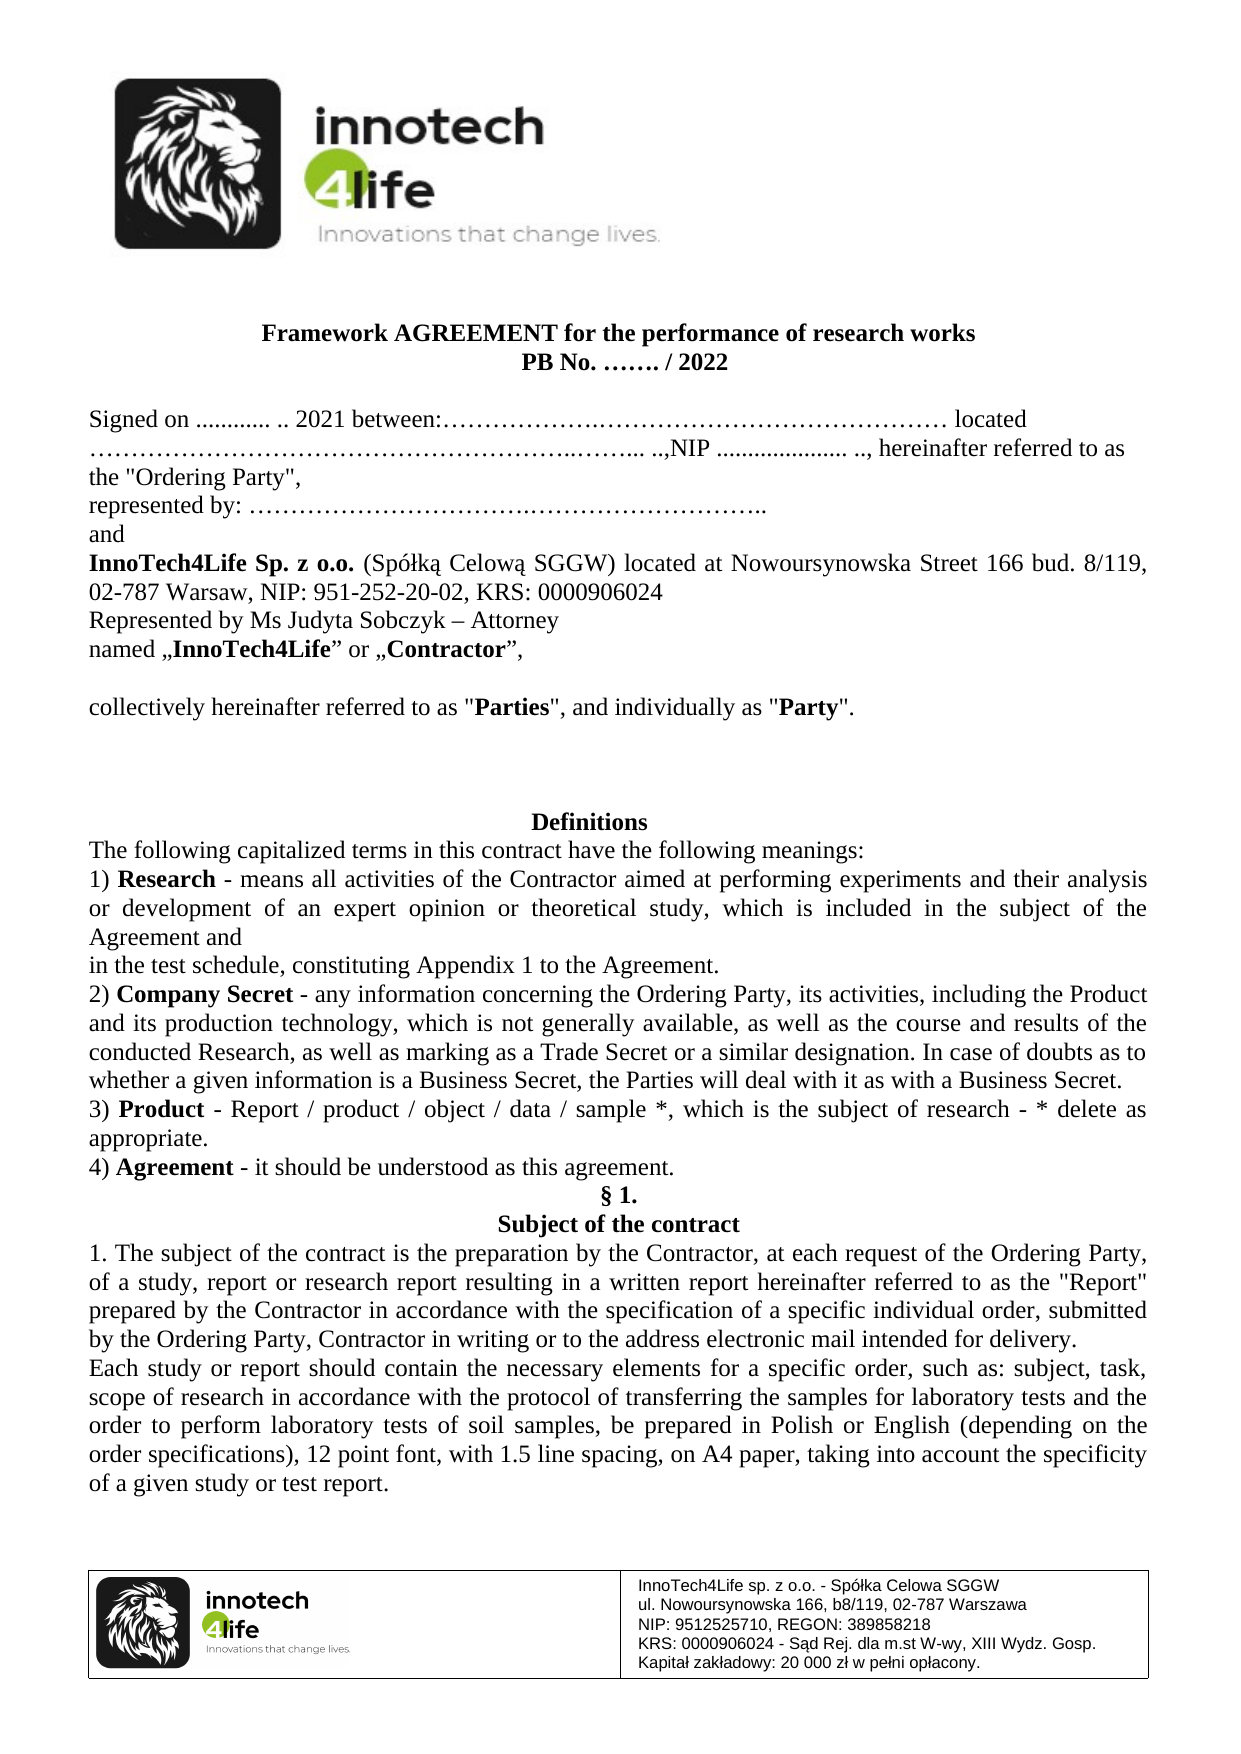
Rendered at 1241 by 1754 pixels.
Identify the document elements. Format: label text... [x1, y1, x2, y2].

text InnoTech4Life Sp. z o.o. (Spółką Celową SGGW) located at Nowoursynowska Street 166 bud. 8/119, 02-787 Warsaw, NIP: 951-252-20-02, KRS: 0000906024 [88, 548, 1149, 605]
picture [98, 61, 674, 268]
text 3) Product - Report / product / object / data / sample *, which is the subject of research - * delete as appropriate. [88, 1094, 1149, 1152]
text Subject of the contract [88, 1209, 1149, 1238]
text 4) Agreement - it should be understood as this agreement. [88, 1152, 1149, 1180]
text in the test schedule, constituting Appendix 1 to the Agreement. [88, 950, 1149, 979]
text Represented by Ms Judyta Sobczyk – Attorney [88, 605, 1149, 634]
text Framework AGREEMENT for the performance of research works [88, 318, 1149, 347]
text The following capitalized terms in this contract have the following meanings: [88, 835, 1149, 864]
text 1. The subject of the contract is the preparation by the Contractor, at each request of the Ordering Party, of a study, report or research report resulting in a written report hereinafter referred to as the "Report" prepared by the Contractor in accordance with the specification of a specific individual order, submitted by the Ordering Party, Contractor in writing or to the address electronic mail intended for delivery. [88, 1238, 1149, 1353]
text 1) Research - means all activities of the Contractor aimed at performing experiments and their analysis or development of an expert opinion or theoretical study, which is included in the subject of the Agreement and [88, 864, 1149, 950]
text and [88, 519, 1149, 548]
text Definitions [457, 807, 1149, 835]
text Signed on ............ .. 2021 between:……………….…………………………………… located …………………………………………………..……... ..,NIP ..................... .., hereinafter referred to as the "Ordering Party", [88, 404, 1149, 490]
text § 1. [88, 1180, 1149, 1209]
text PB No. ……. / 2022 [88, 347, 1149, 375]
text Each study or report should contain the necessary elements for a specific order, such as: subject, task, scope of research in accordance with the protocol of transferring the samples for laboratory tests and the order to perform laboratory tests of soil samples, be prepared in Polish or English (depending on the order specifications), 12 point font, with 1.5 line spacing, on A4 paper, taking into account the specificity of a given study or test report. [88, 1353, 1149, 1497]
text represented by: …………………………….……………………….. [88, 490, 1149, 519]
text named „InnoTech4Life” or „Contractor”, [88, 634, 1149, 663]
text 2) Company Secret - any information concerning the Ordering Party, its activities, including the Product and its production technology, which is not generally available, as well as the course and results of the conducted Research, as well as marking as a Trade Secret or a similar designation. In case of doubts as to whether a given information is a Business Secret, the Parties will deal with it as with a Business Secret. [88, 979, 1149, 1094]
text collectively hereinafter referred to as "Parties", and individually as "Party". [88, 692, 1149, 720]
picture [94, 1576, 351, 1670]
